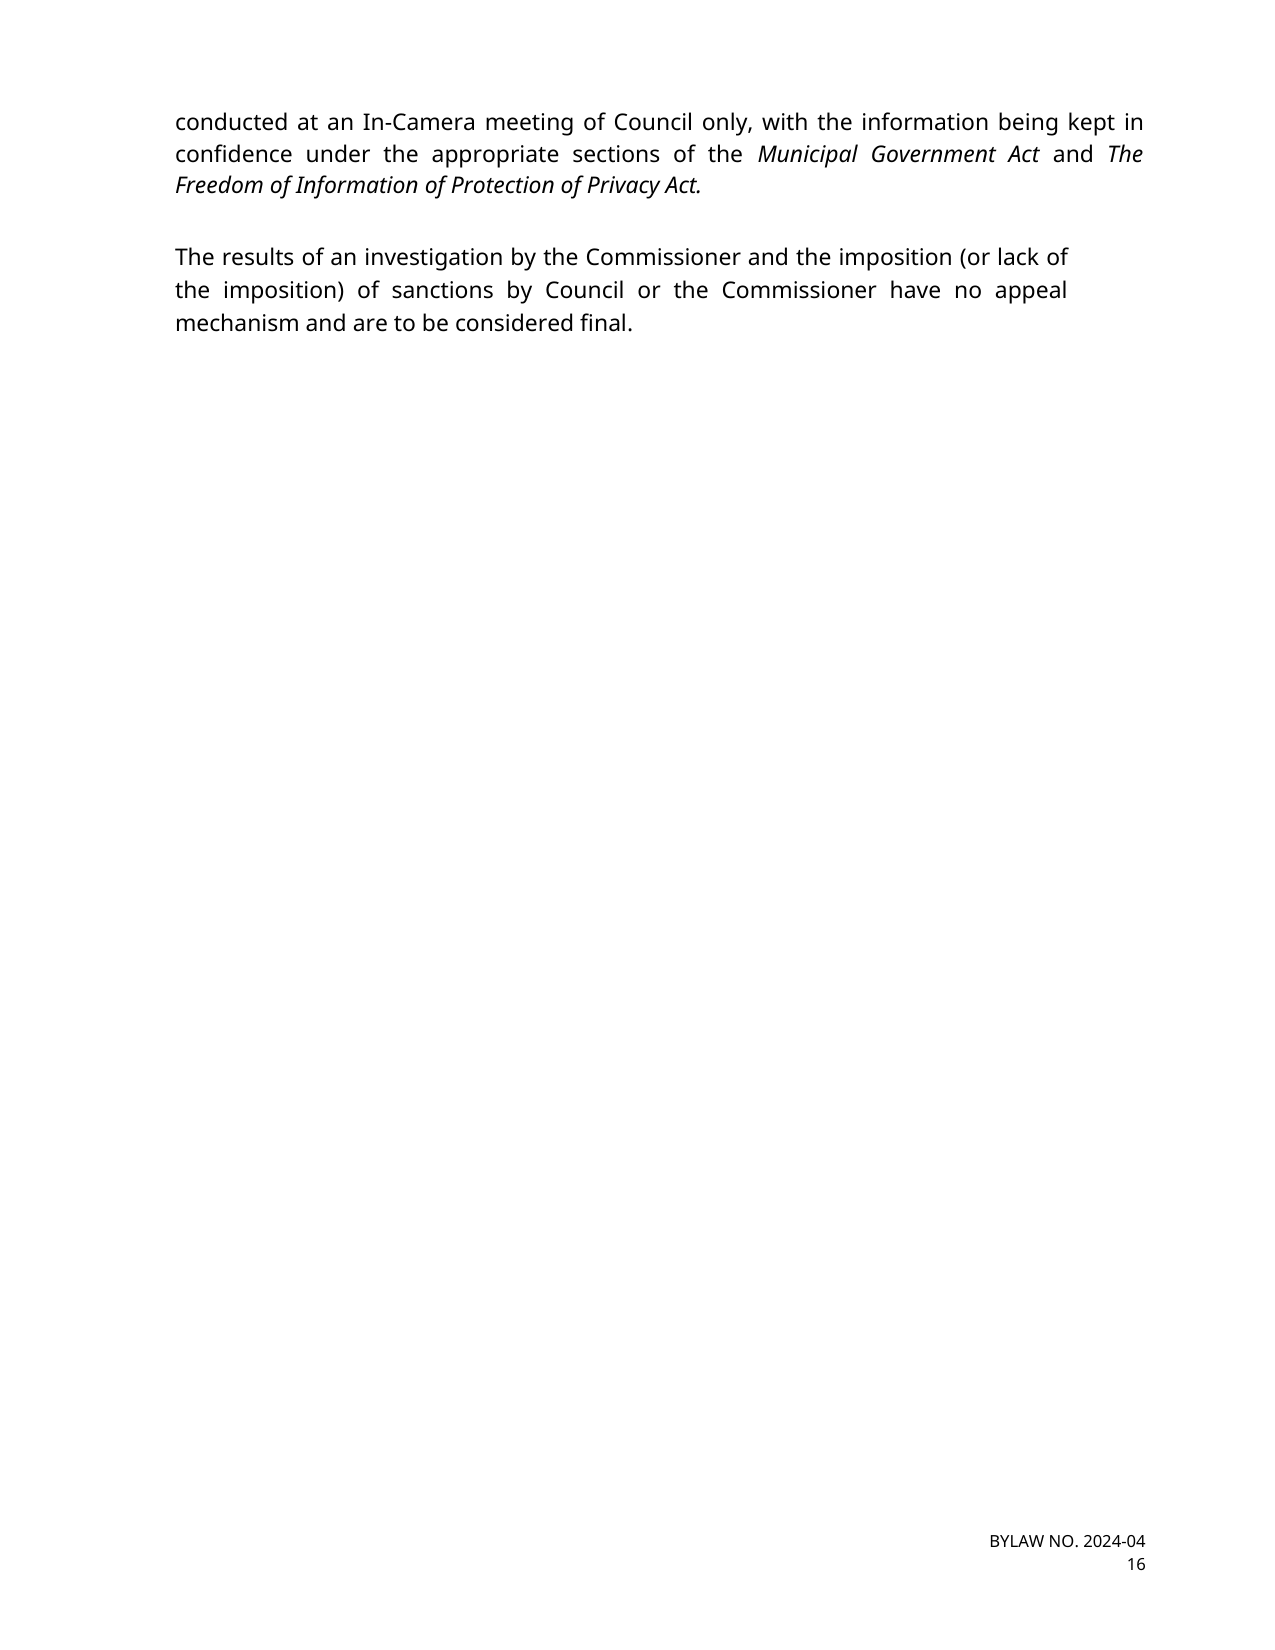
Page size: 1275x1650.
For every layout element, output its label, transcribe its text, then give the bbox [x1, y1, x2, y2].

text The results of an investigation by the Commissioner and the imposition (or lack of the imposition) of sanctions by Council or the Commissioner have no appeal mechanism and are to be considered final. [175, 241, 1069, 338]
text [175, 106, 1146, 200]
